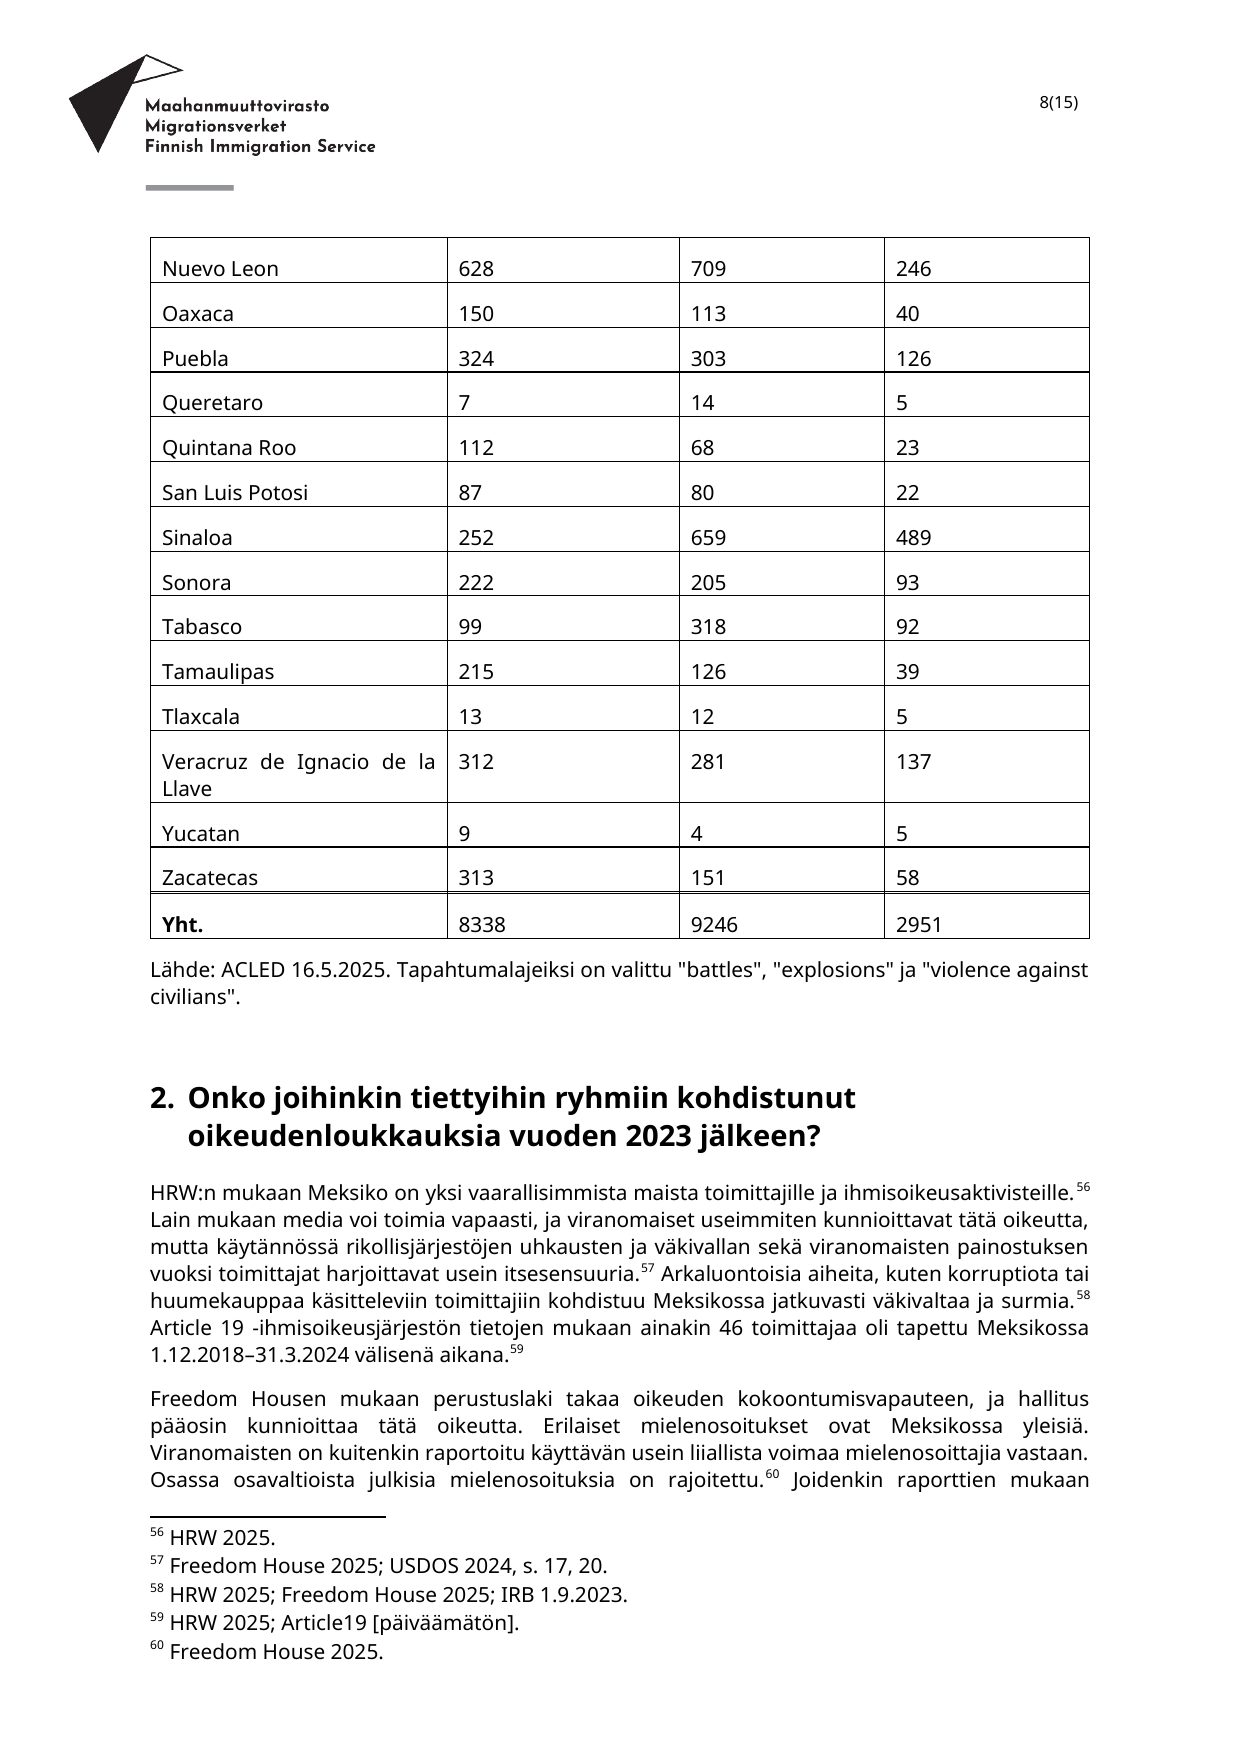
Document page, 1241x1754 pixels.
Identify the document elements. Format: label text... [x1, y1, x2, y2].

table_cell 23 [885, 417, 1089, 461]
table_cell 215 [448, 641, 679, 685]
table_cell 324 [448, 328, 679, 371]
table_cell 312 [448, 731, 679, 802]
table_cell 7222 [680, 894, 884, 938]
table_cell 709 [680, 238, 884, 282]
table_cell 137 [885, 731, 1089, 802]
table_cell Yucatan [151, 803, 447, 846]
table_cell 5 [885, 686, 1089, 730]
table_cell 151 [680, 848, 884, 891]
table_cell 99 [448, 596, 679, 640]
table_cell 92 [885, 596, 1089, 640]
table_cell Zacatecas [151, 848, 447, 891]
subtitle Onko joihinkin tiettyihin ryhmiin kohdistunut oikeudenloukkauksia vuoden 2023 jälkeen? [150, 1079, 1090, 1154]
table_cell 113 [680, 283, 884, 327]
table_cell Oaxaca [151, 283, 447, 327]
table_cell 22 [885, 462, 1089, 506]
table_cell 303 [680, 328, 884, 371]
table_cell 318 [680, 596, 884, 640]
table_cell 40 [885, 283, 1089, 327]
table_cell Puebla [151, 328, 447, 371]
table_cell 5 [885, 803, 1089, 846]
table_cell 313 [448, 848, 679, 891]
table_cell 5 [885, 373, 1089, 416]
text Lähde: ACLED 16.5.2025. Tapahtumalajeiksi on valittu "battles", "explosions" ja "violence against civilians". [150, 956, 1090, 1010]
table_cell 489 [885, 507, 1089, 551]
table_cell Yht. [151, 894, 447, 938]
table_cell 39 [885, 641, 1089, 685]
table_cell 4 [680, 803, 884, 846]
table_cell 126 [680, 641, 884, 685]
table_cell Veracruz de Ignacio de la Llave [151, 731, 447, 802]
table_cell 252 [448, 507, 679, 551]
table_cell 281 [680, 731, 884, 802]
table_cell Quintana Roo [151, 417, 447, 461]
table_cell 87 [448, 462, 679, 506]
text HRW:n mukaan Meksiko on yksi vaarallisimmista maista toimittajille ja ihmisoikeusaktivisteille. Lain mukaan media voi toimia vapaasti, ja viranomaiset useimmiten kunnioittavat tätä oikeutta, mutta käytännössä rikollisjärjestöjen uhkausten ja väkivallan sekä viranomaisten painostuksen vuoksi toimittajat harjoittavat usein itsesensuuria. Arkaluontoisia aiheita, kuten korruptiota tai huumekauppaa käsitteleviin toimittajiin kohdistuu Meksikossa jatkuvasti väkivaltaa ja surmia. Article 19 -ihmisoikeusjärjestön tietojen mukaan ainakin 46 toimittajaa oli tapettu Meksikossa 1.12.2018–31.3.2024 välisenä aikana. [150, 1179, 1090, 1368]
table_cell Nuevo Leon [151, 238, 447, 282]
table_cell San Luis Potosi [151, 462, 447, 506]
picture [68, 54, 376, 191]
table_cell Sinaloa [151, 507, 447, 551]
table_cell 659 [680, 507, 884, 551]
table_cell 93 [885, 552, 1089, 595]
table_cell 80 [680, 462, 884, 506]
table_cell 150 [448, 283, 679, 327]
table_cell 126 [885, 328, 1089, 371]
table_cell 7 [448, 373, 679, 416]
table_cell 628 [448, 238, 679, 282]
table_cell 2951 [885, 894, 1089, 938]
table_cell 12 [680, 686, 884, 730]
table_cell Tamaulipas [151, 641, 447, 685]
table_cell 68 [680, 417, 884, 461]
table_cell 112 [448, 417, 679, 461]
table_cell 6315 [448, 894, 679, 938]
table_cell Tlaxcala [151, 686, 447, 730]
table_cell 14 [680, 373, 884, 416]
table_cell Tabasco [151, 596, 447, 640]
table_cell 246 [885, 238, 1089, 282]
table_cell 13 [448, 686, 679, 730]
table_cell 205 [680, 552, 884, 595]
table_cell 222 [448, 552, 679, 595]
table_cell 9 [448, 803, 679, 846]
table_cell Sonora [151, 552, 447, 595]
table_cell 58 [885, 848, 1089, 891]
table_cell Queretaro [151, 373, 447, 416]
